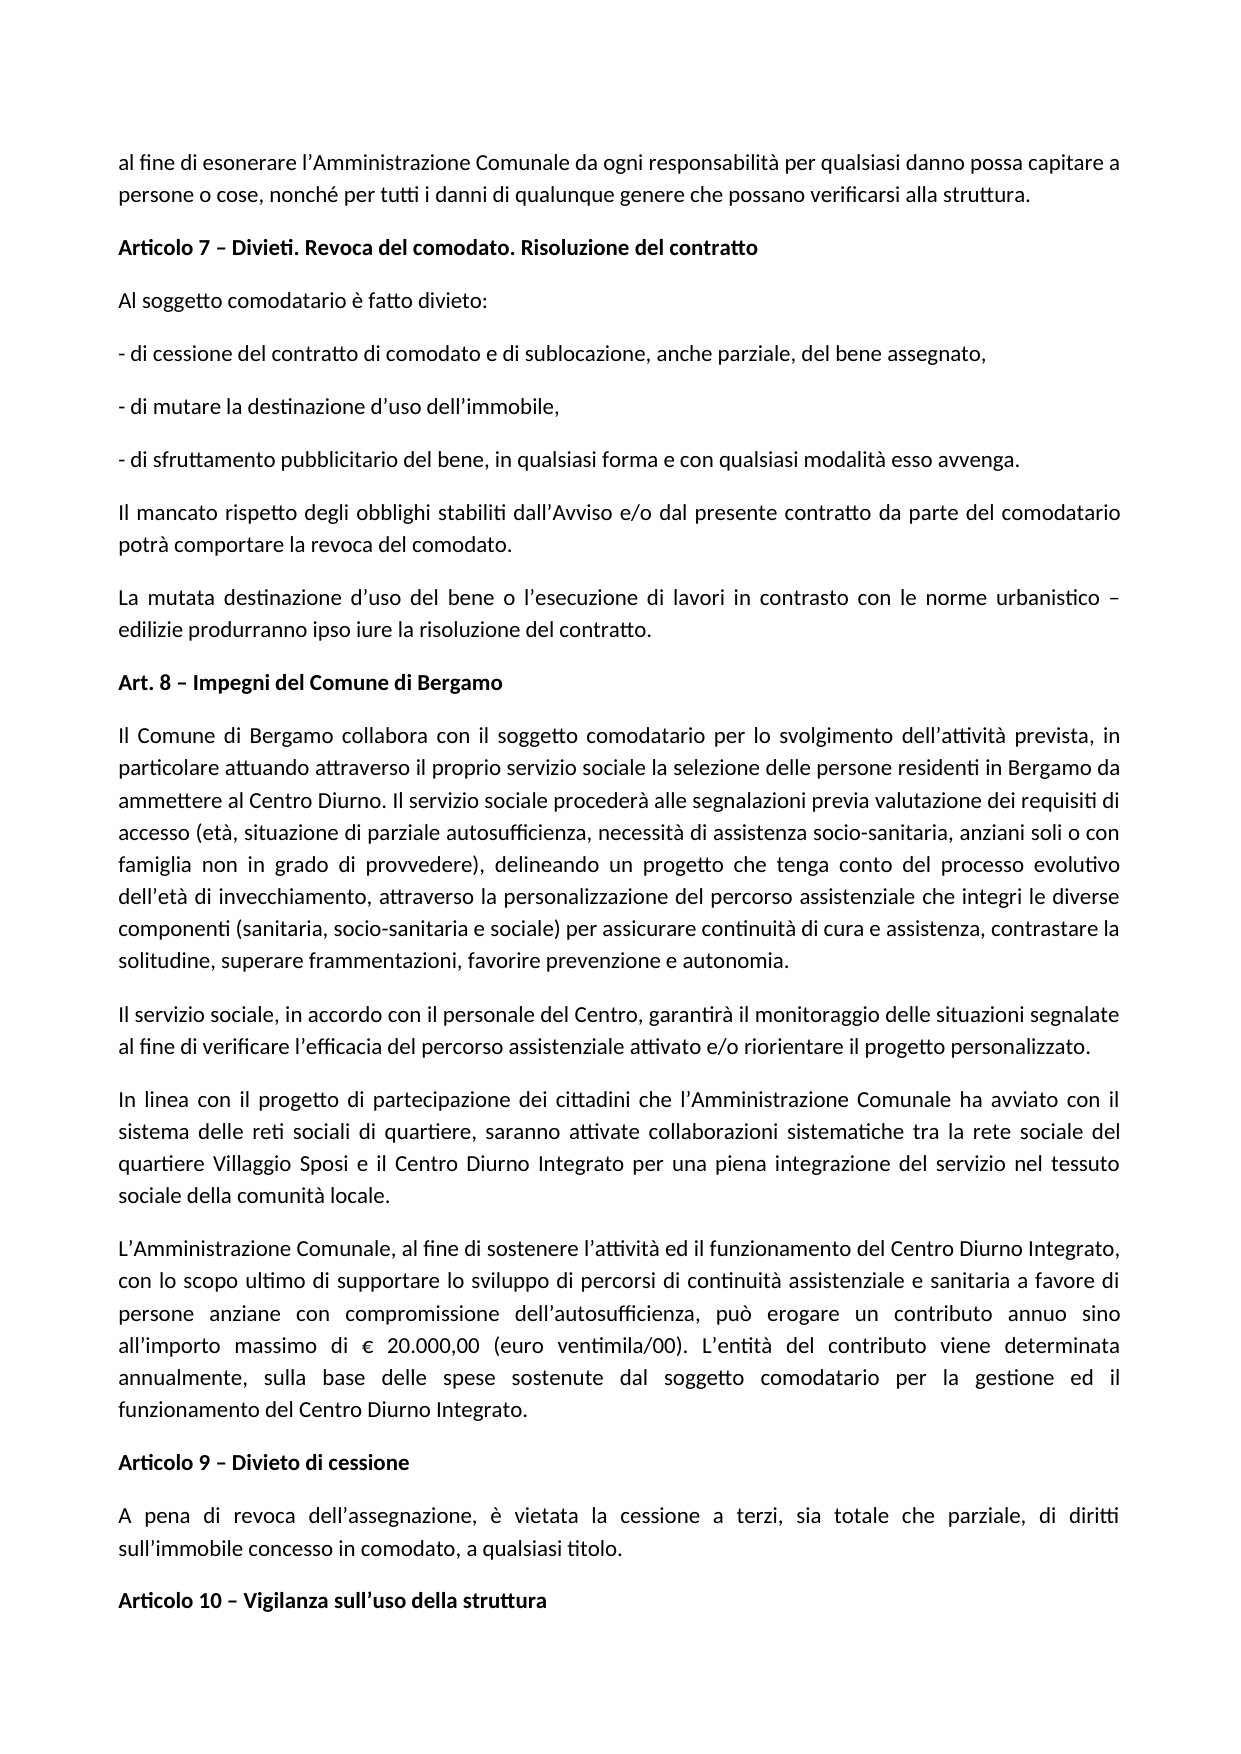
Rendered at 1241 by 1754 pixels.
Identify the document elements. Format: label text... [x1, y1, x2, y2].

text Articolo 10 – Vigilanza sull’uso della struttura [118, 1587, 1122, 1615]
text A pena di revoca dell’assegnazione, è vietata la cessione a terzi, sia totale che parziale, di diritti sull’immobile concesso in comodato, a qualsiasi titolo. [118, 1501, 1122, 1562]
text Articolo 7 – Divieti. Revoca del comodato. Risoluzione del contratto [118, 233, 1122, 261]
text Il mancato rispetto degli obblighi stabiliti dall’Avviso e/o dal presente contratto da parte del comodatario potrà comportare la revoca del comodato. [118, 498, 1122, 558]
text Al soggetto comodatario è fatto divieto: [118, 286, 1122, 314]
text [118, 148, 1122, 208]
text Art. 8 – Impegni del Comune di Bergamo [118, 668, 1122, 696]
text Articolo 9 – Divieto di cessione [118, 1448, 1122, 1476]
text - di sfruttamento pubblicitario del bene, in qualsiasi forma e con qualsiasi modalità esso avvenga. [118, 445, 1122, 473]
text - di mutare la destinazione d’uso dell’immobile, [118, 392, 1122, 420]
text Il servizio sociale, in accordo con il personale del Centro, garantirà il monitoraggio delle situazioni segnalate al fine di verificare l’efficacia del percorso assistenziale attivato e/o riorientare il progetto personalizzato. [118, 1000, 1122, 1060]
text L’Amministrazione Comunale, al fine di sostenere l’attività ed il funzionamento del Centro Diurno Integrato, con lo scopo ultimo di supportare lo sviluppo di percorsi di continuità assistenziale e sanitaria a favore di persone anziane con compromissione dell’autosufficienza, può erogare un contributo annuo sino all’importo massimo di € 20.000,00 (euro ventimila/00). L’entità del contributo viene determinata annualmente, sulla base delle spese sostenute dal soggetto comodatario per la gestione ed il funzionamento del Centro Diurno Integrato. [118, 1234, 1122, 1423]
text Il Comune di Bergamo collabora con il soggetto comodatario per lo svolgimento dell’attività prevista, in particolare attuando attraverso il proprio servizio sociale la selezione delle persone residenti in Bergamo da ammettere al Centro Diurno. Il servizio sociale procederà alle segnalazioni previa valutazione dei requisiti di accesso (età, situazione di parziale autosufficienza, necessità di assistenza socio-sanitaria, anziani soli o con famiglia non in grado di provvedere), delineando un progetto che tenga conto del processo evolutivo dell’età di invecchiamento, attraverso la personalizzazione del percorso assistenziale che integri le diverse componenti (sanitaria, socio-sanitaria e sociale) per assicurare continuità di cura e assistenza, contrastare la solitudine, superare frammentazioni, favorire prevenzione e autonomia. [118, 721, 1122, 975]
text In linea con il progetto di partecipazione dei cittadini che l’Amministrazione Comunale ha avviato con il sistema delle reti sociali di quartiere, saranno attivate collaborazioni sistematiche tra la rete sociale del quartiere Villaggio Sposi e il Centro Diurno Integrato per una piena integrazione del servizio nel tessuto sociale della comunità locale. [118, 1085, 1122, 1209]
text - di cessione del contratto di comodato e di sublocazione, anche parziale, del bene assegnato, [118, 339, 1122, 367]
text La mutata destinazione d’uso del bene o l’esecuzione di lavori in contrasto con le norme urbanistico – edilizie produrranno ipso iure la risoluzione del contratto. [118, 583, 1122, 643]
